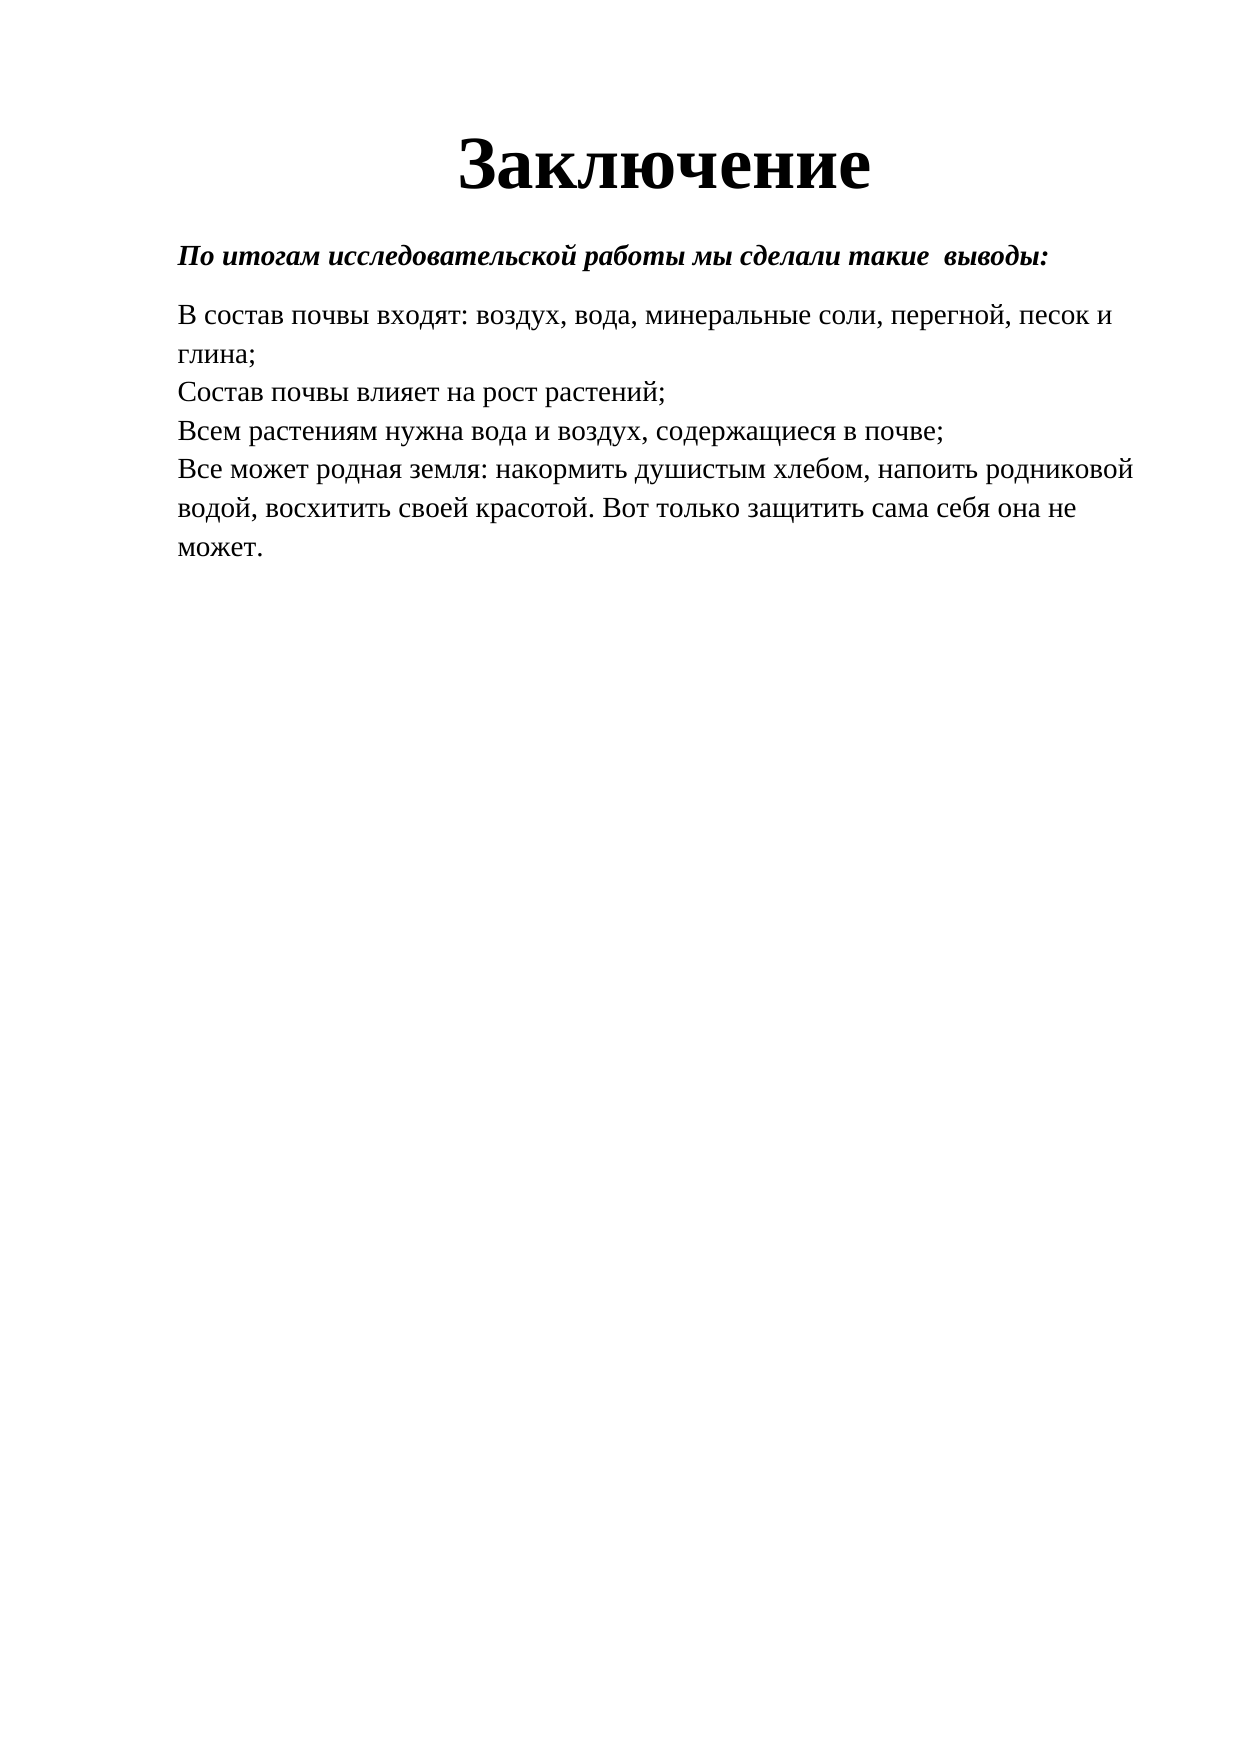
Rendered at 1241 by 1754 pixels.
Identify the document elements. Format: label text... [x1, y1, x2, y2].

text Заключение [177, 118, 1152, 204]
text По итогам исследовательской работы мы сделали такие выводы: [177, 238, 1152, 272]
text В состав почвы входят: воздух, вода, минеральные соли, перегной, песок и глина; Состав почвы влияет на рост растений; Всем растениям нужна вода и воздух, содержащиеся в почве; Все может родная земля: накормить душистым хлебом, напоить родниковой водой, восхитить своей красотой. Вот только защитить сама себя она не может. [177, 297, 1152, 562]
